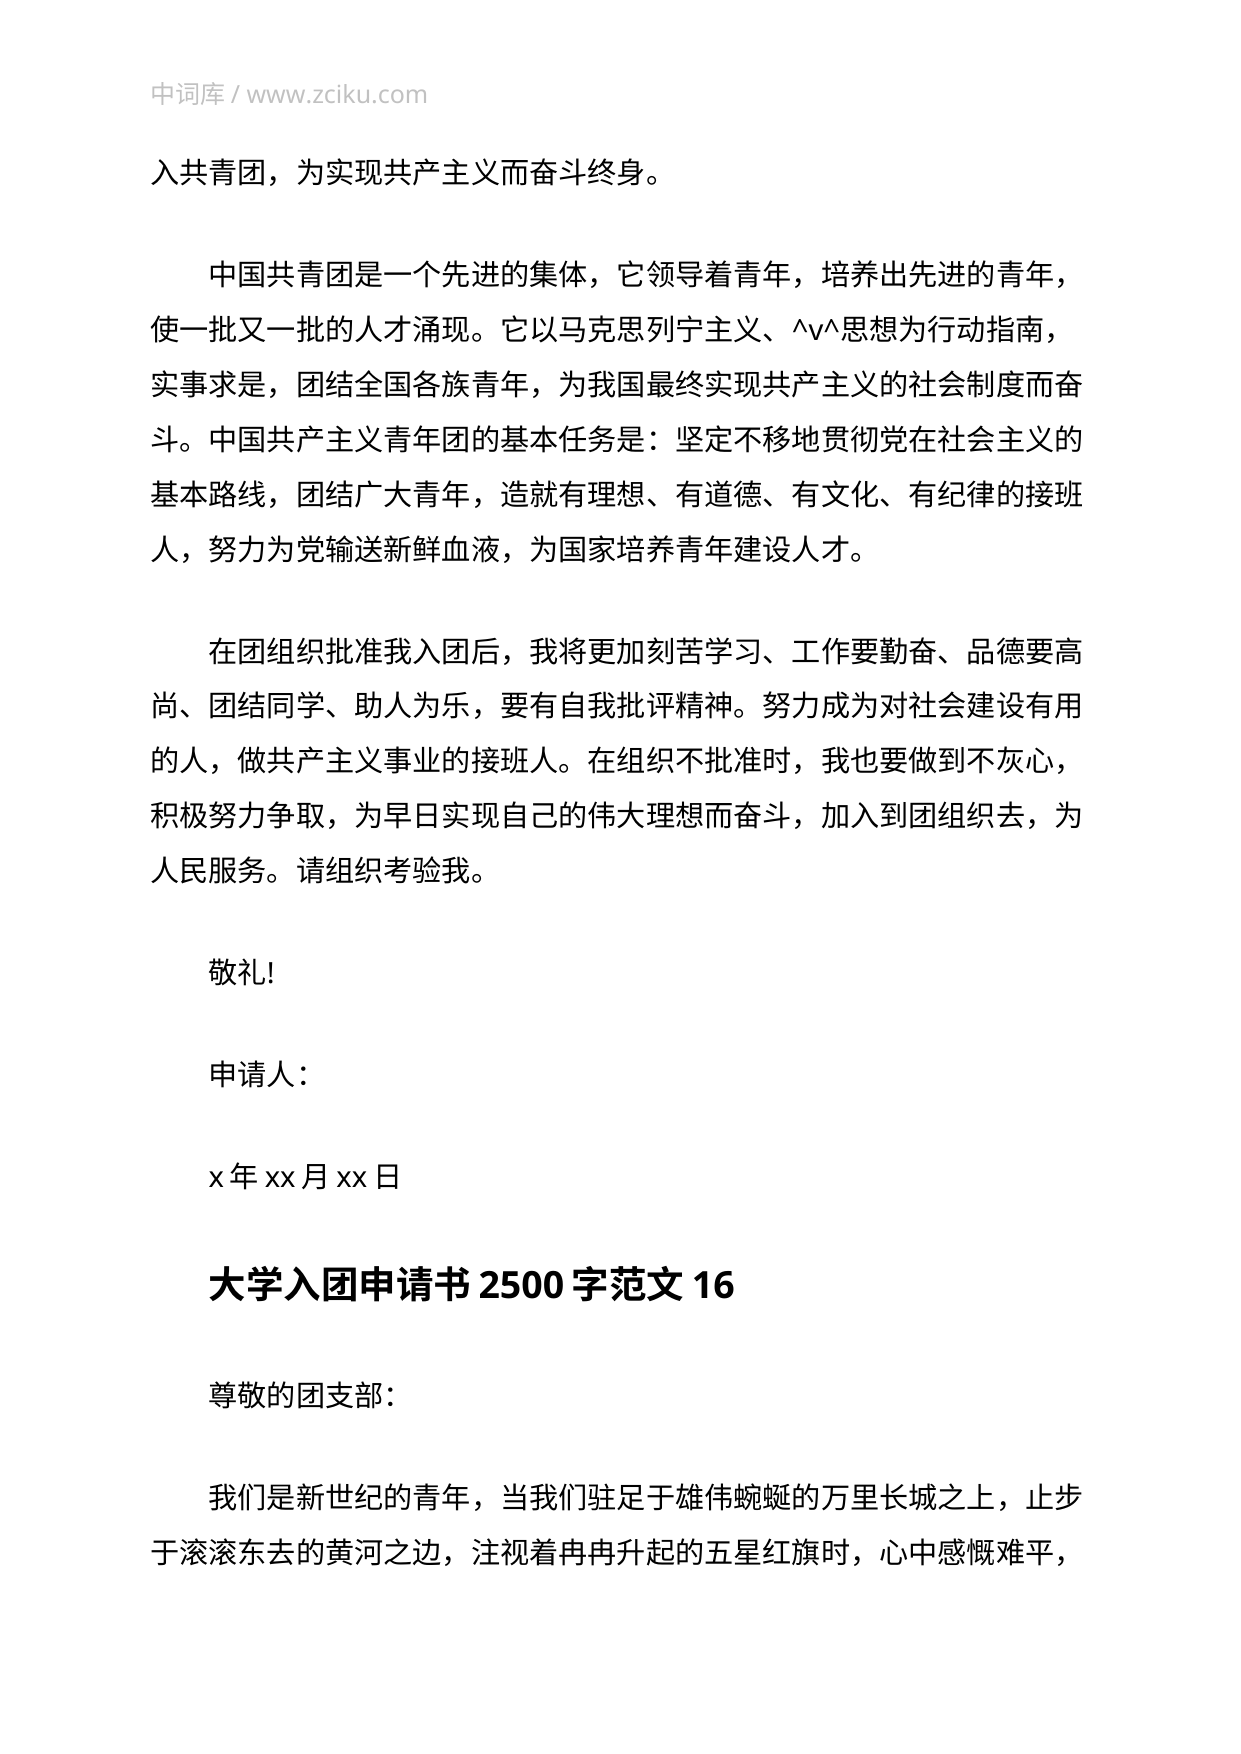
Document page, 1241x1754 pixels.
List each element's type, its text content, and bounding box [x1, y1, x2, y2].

text x年xx月xx日 [150, 1153, 1090, 1196]
text 中国共青团是一个先进的集体，它领导着青年，培养出先进的青年，使一批又一批的人才涌现。它以马克思列宁主义、^v^思想为行动指南，实事求是，团结全国各族青年，为我国最终实现共产主义的社会制度而奋斗。中国共产主义青年团的基本任务是：坚定不移地贯彻党在社会主义的基本路线，团结广大青年，造就有理想、有道德、有文化、有纪律的接班人，努力为党输送新鲜血液，为国家培养青年建设人才。 [150, 252, 1090, 569]
text 敬礼! [150, 949, 1090, 992]
text 在团组织批准我入团后，我将更加刻苦学习、工作要勤奋、品德要高尚、团结同学、助人为乐，要有自我批评精神。努力成为对社会建设有用的人，做共产主义事业的接班人。在组织不批准时，我也要做到不灰心，积极努力争取，为早日实现自己的伟大理想而奋斗，加入到团组织去，为人民服务。请组织考验我。 [150, 628, 1090, 890]
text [150, 1474, 1090, 1572]
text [150, 150, 1090, 192]
text 尊敬的团支部： [150, 1373, 1090, 1415]
text 申请人： [150, 1051, 1090, 1094]
text 大学入团申请书2500字范文16 [150, 1255, 1090, 1310]
